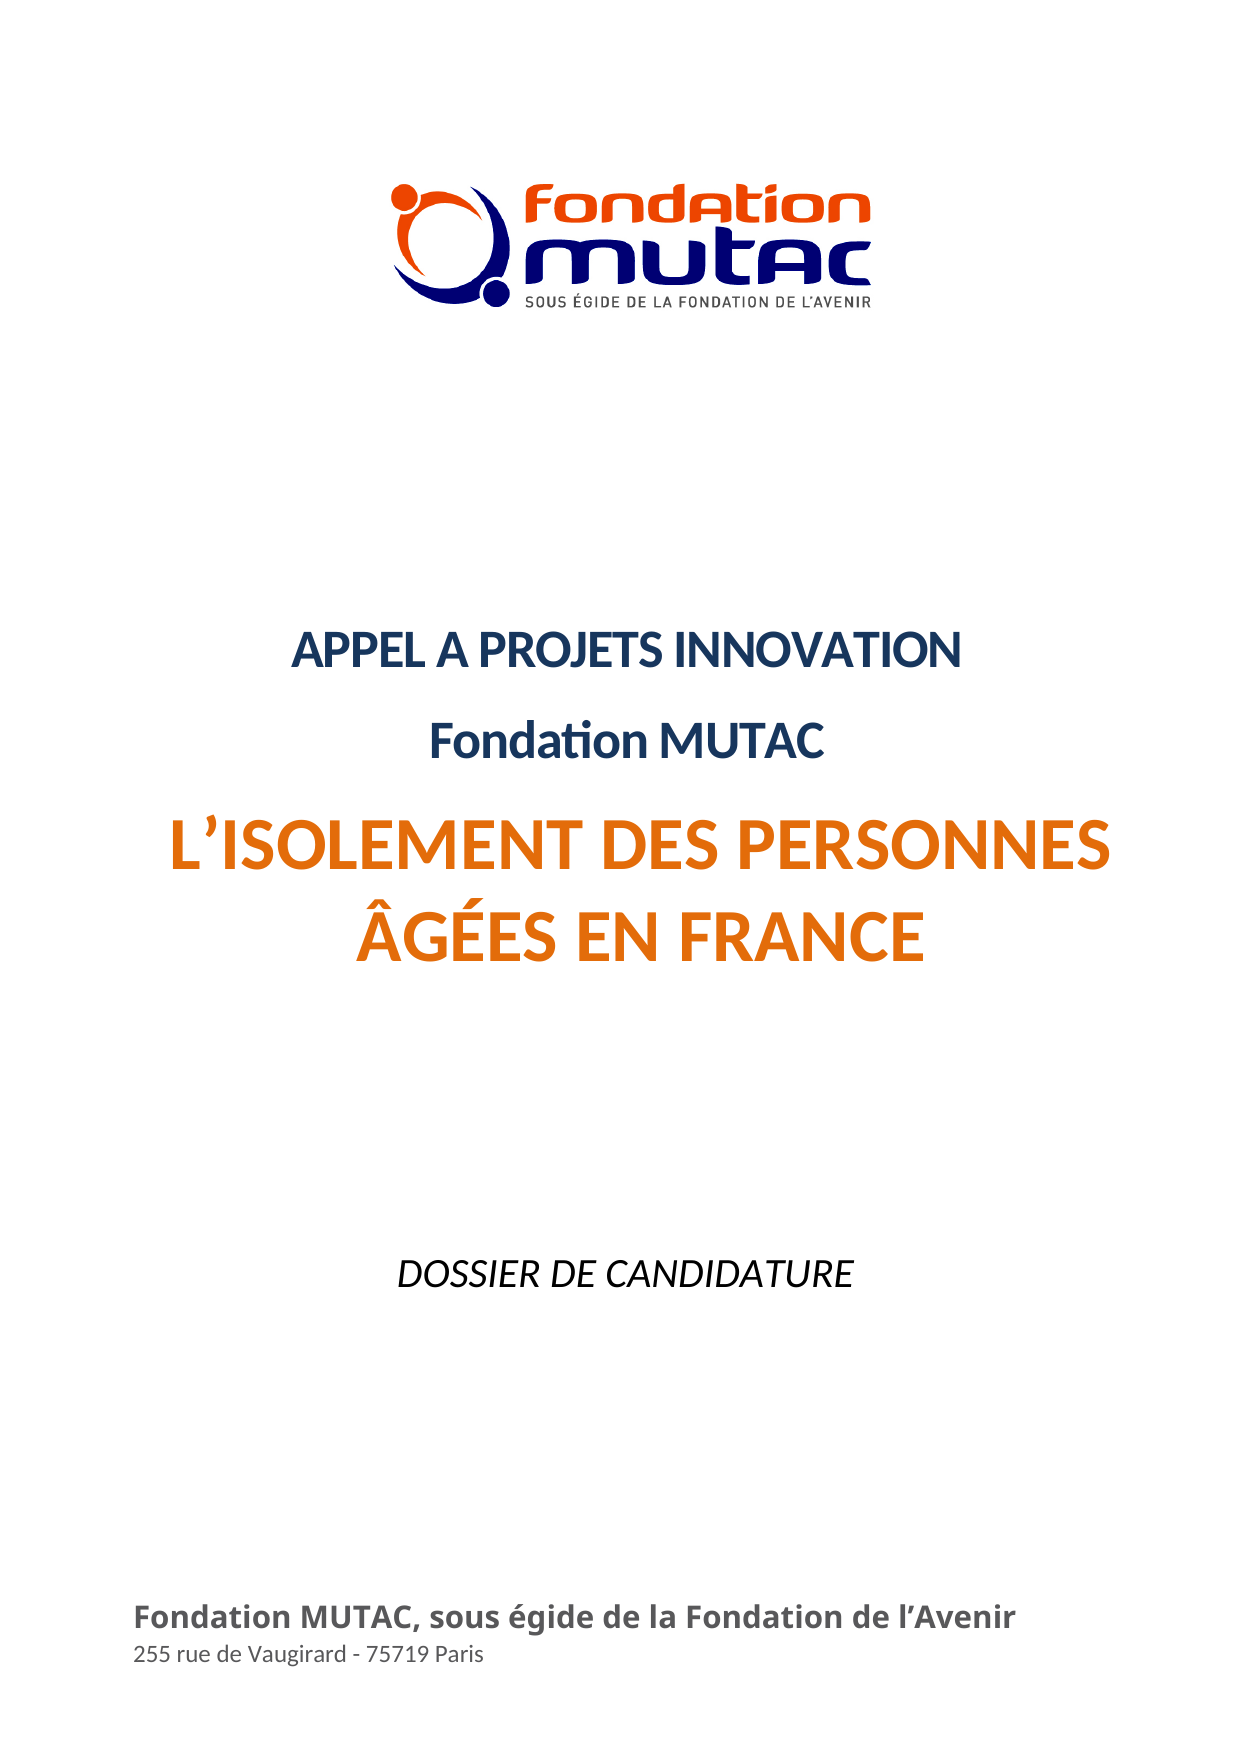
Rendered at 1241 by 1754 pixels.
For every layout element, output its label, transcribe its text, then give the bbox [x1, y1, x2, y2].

picture [312, 86, 950, 406]
subtitle APPEL A PROJETS INNOVATION [133, 614, 1122, 681]
subtitle L’ISOLEMENT DES PERSONNES ÂGÉES EN FRANCE [133, 797, 1149, 980]
text Dossier de candidature [133, 1247, 1122, 1297]
subtitle Fondation MUTAC [133, 706, 1122, 772]
